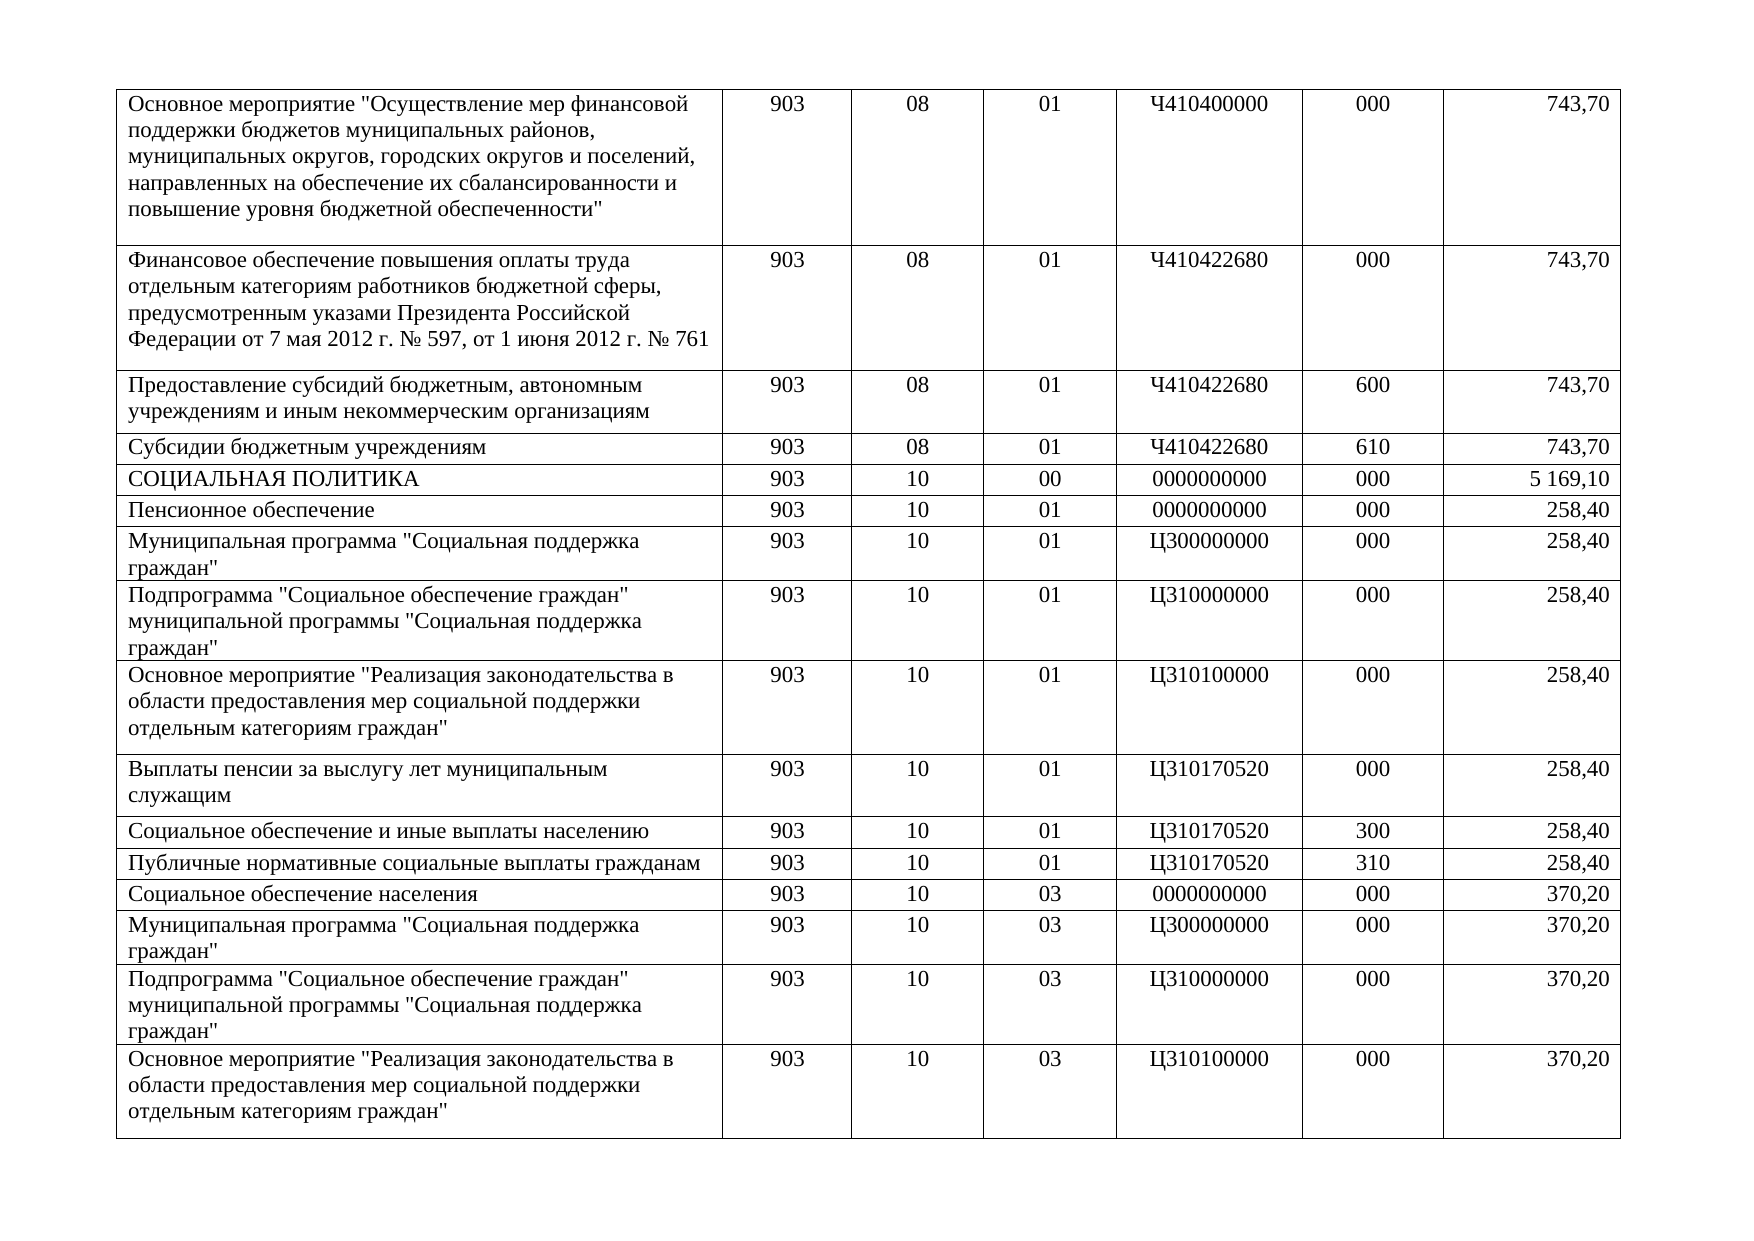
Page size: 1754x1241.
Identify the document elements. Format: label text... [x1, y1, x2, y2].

table_cell 08 [852, 246, 983, 370]
table_cell 258,40 [1444, 661, 1620, 754]
table_cell Ч410422680 [1117, 434, 1302, 464]
table_cell 903 [723, 246, 851, 370]
table_cell 5 169,10 [1444, 465, 1620, 495]
table_cell 03 [984, 965, 1116, 1044]
table_cell Основное мероприятие "Реализация законодательства в области предоставления мер социальной поддержки отдельным категориям граждан" [117, 661, 722, 754]
table_cell 300 [1303, 817, 1443, 847]
table_cell Подпрограмма "Социальное обеспечение граждан" муниципальной программы "Социальная поддержка граждан" [117, 965, 722, 1044]
table_cell 01 [984, 755, 1116, 816]
table_cell 10 [852, 817, 983, 847]
table_cell 10 [852, 661, 983, 754]
table_cell 903 [723, 817, 851, 847]
table_cell 258,40 [1444, 755, 1620, 816]
table_cell 258,40 [1444, 581, 1620, 660]
table_cell 08 [852, 434, 983, 464]
table_cell 01 [984, 371, 1116, 432]
table_cell Основное мероприятие "Осуществление мер финансовой поддержки бюджетов муниципальных районов, муниципальных округов, городских округов и поселений, направленных на обеспечение их сбалансированности и повышение уровня бюджетной обеспеченности" [117, 90, 722, 245]
table_cell 000 [1303, 465, 1443, 495]
table_cell Ц310000000 [1117, 581, 1302, 660]
table_cell Подпрограмма "Социальное обеспечение граждан" муниципальной программы "Социальная поддержка граждан" [117, 581, 722, 660]
table_cell 000 [1303, 661, 1443, 754]
table_cell 01 [984, 246, 1116, 370]
table_cell Выплаты пенсии за выслугу лет муниципальным служащим [117, 755, 722, 816]
table_cell Ч410422680 [1117, 246, 1302, 370]
table_cell 01 [984, 581, 1116, 660]
table_cell Социальное обеспечение населения [117, 880, 722, 910]
table_cell 370,20 [1444, 1045, 1620, 1138]
table_cell 01 [984, 849, 1116, 879]
table_cell 000 [1303, 246, 1443, 370]
table_cell 10 [852, 755, 983, 816]
table_cell 01 [984, 496, 1116, 526]
table_cell 03 [984, 911, 1116, 964]
table_cell 10 [852, 1045, 983, 1138]
table_cell 258,40 [1444, 849, 1620, 879]
table_cell 000 [1303, 581, 1443, 660]
table_cell 000 [1303, 911, 1443, 964]
table_cell 10 [852, 849, 983, 879]
table_cell 743,70 [1444, 246, 1620, 370]
table_cell 0000000000 [1117, 465, 1302, 495]
table_cell 903 [723, 661, 851, 754]
table_cell 903 [723, 880, 851, 910]
table_cell 10 [852, 880, 983, 910]
table_cell Муниципальная программа "Социальная поддержка граждан" [117, 911, 722, 964]
table_cell Финансовое обеспечение повышения оплаты труда отдельным категориям работников бюджетной сферы, предусмотренным указами Президента Российской Федерации от 7 мая 2012 г. № 597, от 1 июня 2012 г. № 761 [117, 246, 722, 370]
table_cell 000 [1303, 755, 1443, 816]
table_cell Ц310100000 [1117, 661, 1302, 754]
table_cell Ц300000000 [1117, 911, 1302, 964]
table_cell 01 [984, 661, 1116, 754]
table_cell 258,40 [1444, 527, 1620, 580]
table_cell 258,40 [1444, 817, 1620, 847]
table_cell 10 [852, 581, 983, 660]
table_cell 10 [852, 911, 983, 964]
table_cell 03 [984, 1045, 1116, 1138]
table_cell 903 [723, 465, 851, 495]
table_cell 01 [984, 527, 1116, 580]
table_cell 01 [984, 434, 1116, 464]
table_cell 0000000000 [1117, 880, 1302, 910]
table_cell 03 [984, 880, 1116, 910]
table_cell 000 [1303, 496, 1443, 526]
table_cell Субсидии бюджетным учреждениям [117, 434, 722, 464]
table_cell 10 [852, 465, 983, 495]
table_cell Ц310170520 [1117, 849, 1302, 879]
table_cell 000 [1303, 527, 1443, 580]
table_cell Ц310170520 [1117, 817, 1302, 847]
table_cell 01 [984, 817, 1116, 847]
table_cell 10 [852, 965, 983, 1044]
table_cell 258,40 [1444, 496, 1620, 526]
table_cell 000 [1303, 965, 1443, 1044]
table_cell 0000000000 [1117, 496, 1302, 526]
table_cell 743,70 [1444, 371, 1620, 432]
table_cell Ч410422680 [1117, 371, 1302, 432]
table_cell Пенсионное обеспечение [117, 496, 722, 526]
table_cell СОЦИАЛЬНАЯ ПОЛИТИКА [117, 465, 722, 495]
table_cell 903 [723, 527, 851, 580]
table_cell Предоставление субсидий бюджетным, автономным учреждениям и иным некоммерческим организациям [117, 371, 722, 432]
table_cell Ц310170520 [1117, 755, 1302, 816]
table_cell 903 [723, 965, 851, 1044]
table_cell 903 [723, 434, 851, 464]
table_cell 903 [723, 911, 851, 964]
table_cell Ц300000000 [1117, 527, 1302, 580]
table_cell 310 [1303, 849, 1443, 879]
table_cell 000 [1303, 1045, 1443, 1138]
table_cell 370,20 [1444, 965, 1620, 1044]
table_cell 10 [852, 496, 983, 526]
table_cell 903 [723, 755, 851, 816]
table_cell 00 [984, 465, 1116, 495]
table_cell 10 [852, 527, 983, 580]
table_cell Публичные нормативные социальные выплаты гражданам [117, 849, 722, 879]
table_cell 08 [852, 90, 983, 245]
table_cell 903 [723, 581, 851, 660]
table_cell Ч410400000 [1117, 90, 1302, 245]
table_cell 08 [852, 371, 983, 432]
table_cell 01 [984, 90, 1116, 245]
table_cell 903 [723, 849, 851, 879]
table_cell 903 [723, 90, 851, 245]
table_cell Муниципальная программа "Социальная поддержка граждан" [117, 527, 722, 580]
table_cell 903 [723, 496, 851, 526]
table_cell 370,20 [1444, 880, 1620, 910]
table_cell 903 [723, 371, 851, 432]
table_cell Ц310000000 [1117, 965, 1302, 1044]
table_cell 610 [1303, 434, 1443, 464]
table_cell 370,20 [1444, 911, 1620, 964]
table_cell Социальное обеспечение и иные выплаты населению [117, 817, 722, 847]
table_cell 743,70 [1444, 434, 1620, 464]
table_cell Ц310100000 [1117, 1045, 1302, 1138]
table_cell 743,70 [1444, 90, 1620, 245]
table_cell 903 [723, 1045, 851, 1138]
table_cell 000 [1303, 90, 1443, 245]
table_cell 600 [1303, 371, 1443, 432]
table_cell Основное мероприятие "Реализация законодательства в области предоставления мер социальной поддержки отдельным категориям граждан" [117, 1045, 722, 1138]
table_cell 000 [1303, 880, 1443, 910]
